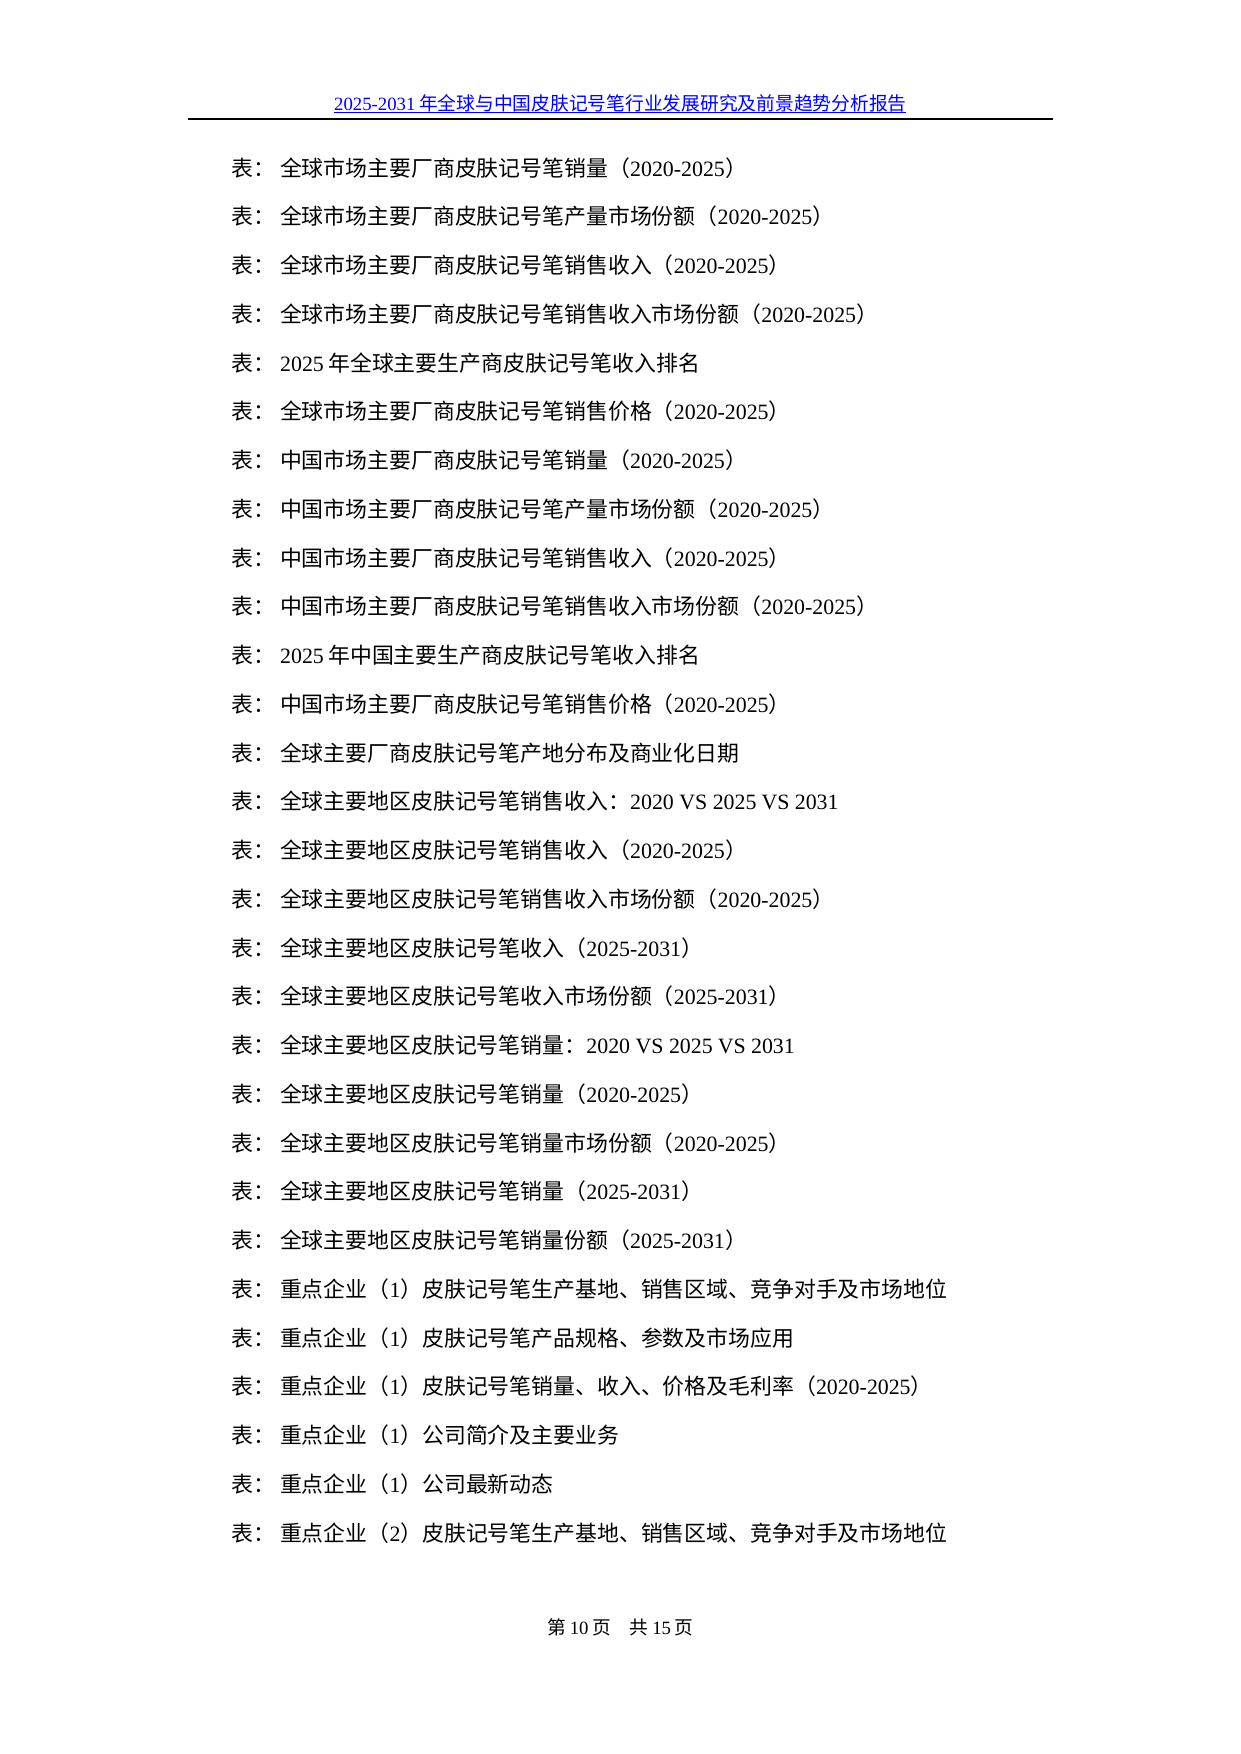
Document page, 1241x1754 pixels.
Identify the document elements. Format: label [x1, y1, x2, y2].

text [187, 150, 1053, 1548]
